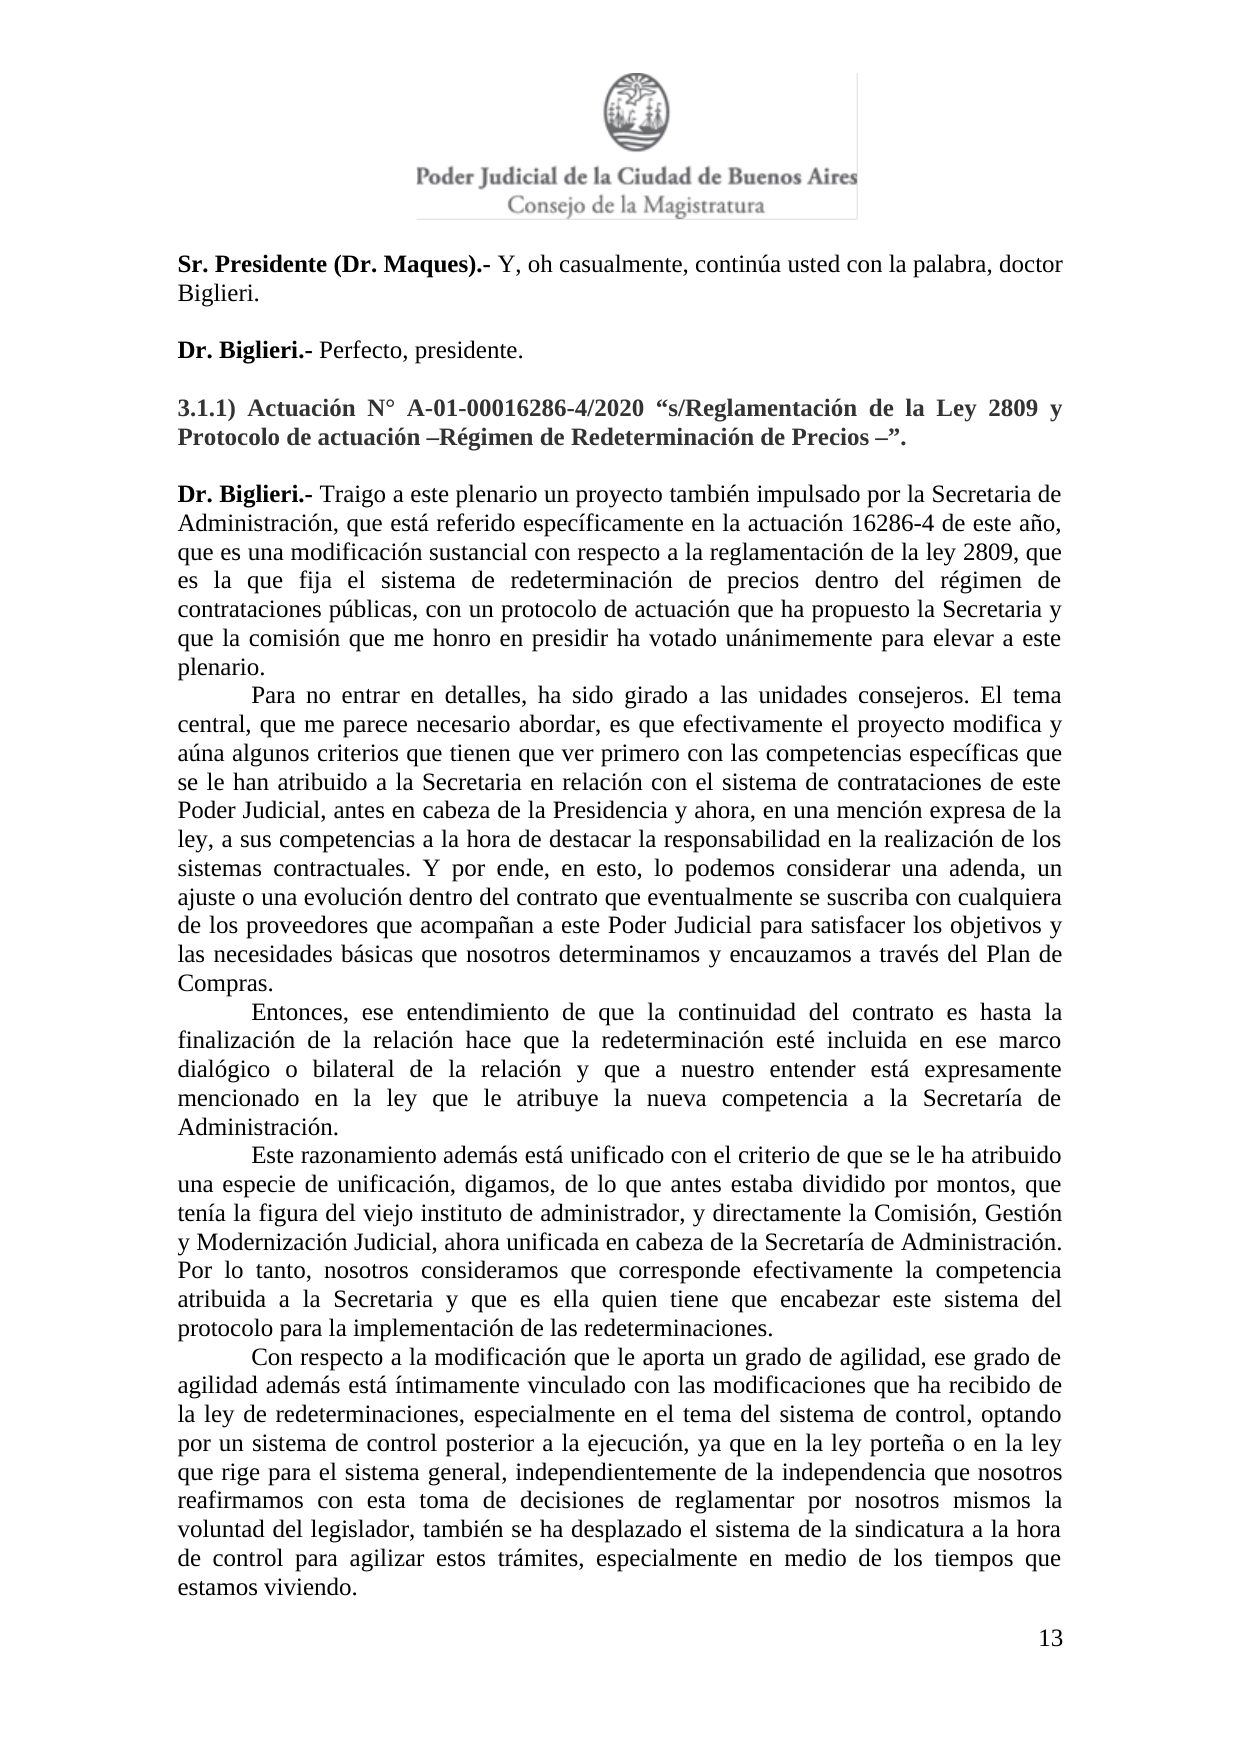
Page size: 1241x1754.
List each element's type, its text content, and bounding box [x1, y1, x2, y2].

text Entonces, ese entendimiento de que la continuidad del contrato es hasta la finalización de la relación hace que la redeterminación esté incluida en ese marco dialógico o bilateral de la relación y que a nuestro entender está expresamente mencionado en la ley que le atribuye la nueva competencia a la Secretaría de Administración. [177, 997, 1063, 1141]
text Sr. Presidente (Dr. Maques).- Y, oh casualmente, continúa usted con la palabra, doctor Biglieri. [177, 249, 1063, 307]
text Dr. Biglieri.- Traigo a este plenario un proyecto también impulsado por la Secretaria de Administración, que está referido específicamente en la actuación 16286-4 de este año, que es una modificación sustancial con respecto a la reglamentación de la ley 2809, que es la que fija el sistema de redeterminación de precios dentro del régimen de contrataciones públicas, con un protocolo de actuación que ha propuesto la Secretaria y que la comisión que me honro en presidir ha votado unánimemente para elevar a este plenario. [177, 479, 1063, 681]
picture [416, 73, 859, 221]
subtitle 3.1.1) Actuación N° A-01-00016286-4/2020 “s/Reglamentación de la Ley 2809 y Protocolo de actuación –Régimen de Redeterminación de Precios –”. [177, 393, 1063, 451]
text Con respecto a la modificación que le aporta un grado de agilidad, ese grado de agilidad además está íntimamente vinculado con las modificaciones que ha recibido de la ley de redeterminaciones, especialmente en el tema del sistema de control, optando por un sistema de control posterior a la ejecución, ya que en la ley porteña o en la ley que rige para el sistema general, independientemente de la independencia que nosotros reafirmamos con esta toma de decisiones de reglamentar por nosotros mismos la voluntad del legislador, también se ha desplazado el sistema de la sindicatura a la hora de control para agilizar estos trámites, especialmente en medio de los tiempos que estamos viviendo. [177, 1342, 1063, 1601]
text Este razonamiento además está unificado con el criterio de que se le ha atribuido una especie de unificación, digamos, de lo que antes estaba dividido por montos, que tenía la figura del viejo instituto de administrador, y directamente la Comisión, Gestión y Modernización Judicial, ahora unificada en cabeza de la Secretaría de Administración. Por lo tanto, nosotros consideramos que corresponde efectivamente la competencia atribuida a la Secretaria y que es ella quien tiene que encabezar este sistema del protocolo para la implementación de las redeterminaciones. [177, 1141, 1063, 1342]
text Para no entrar en detalles, ha sido girado a las unidades consejeros. El tema central, que me parece necesario abordar, es que efectivamente el proyecto modifica y aúna algunos criterios que tienen que ver primero con las competencias específicas que se le han atribuido a la Secretaria en relación con el sistema de contrataciones de este Poder Judicial, antes en cabeza de la Presidencia y ahora, en una mención expresa de la ley, a sus competencias a la hora de destacar la responsabilidad en la realización de los sistemas contractuales. Y por ende, en esto, lo podemos considerar una adenda, un ajuste o una evolución dentro del contrato que eventualmente se suscriba con cualquiera de los proveedores que acompañan a este Poder Judicial para satisfacer los objetivos y las necesidades básicas que nosotros determinamos y encauzamos a través del Plan de Compras. [177, 681, 1063, 997]
text Dr. Biglieri.- Perfecto, presidente. [177, 336, 1063, 364]
